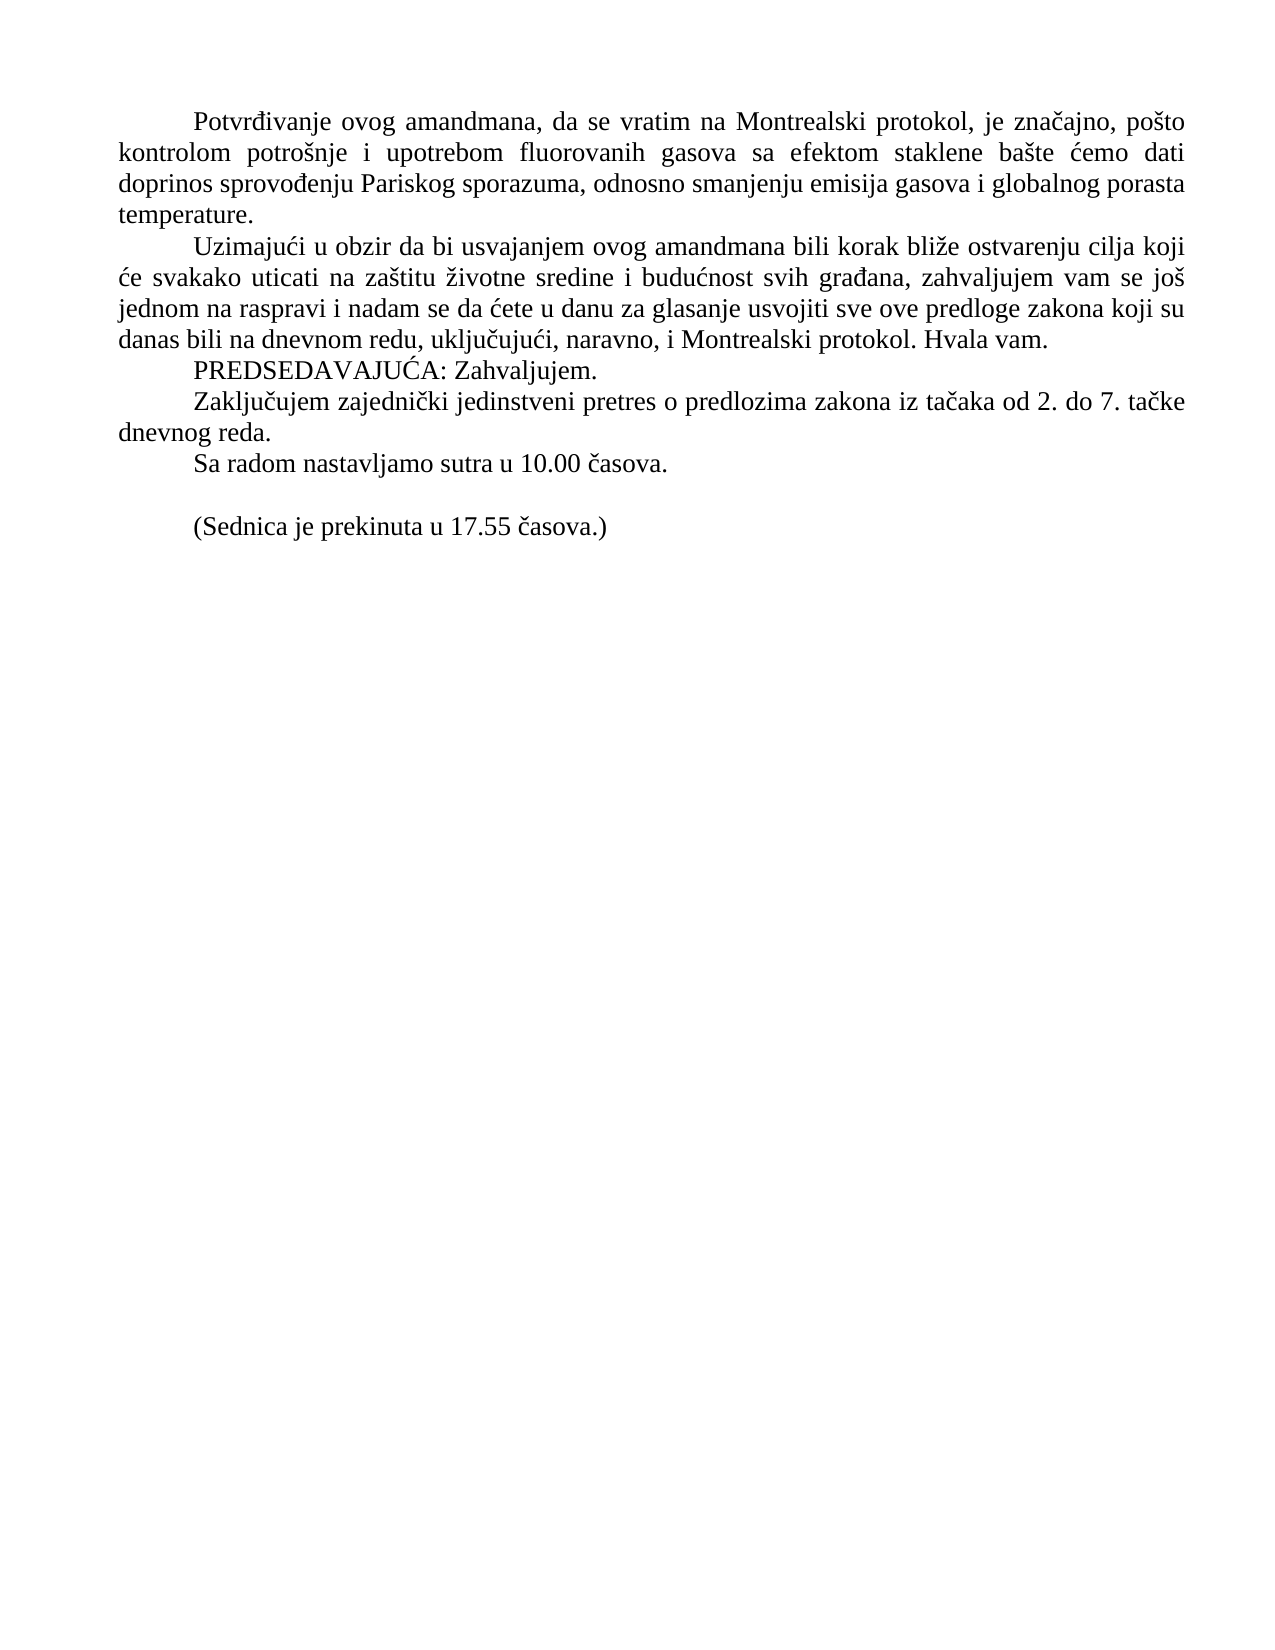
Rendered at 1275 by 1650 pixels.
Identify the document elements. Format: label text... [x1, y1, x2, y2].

text (Sednica je prekinuta u 17.55 časova.) [118, 510, 1186, 541]
text Zaključujem zajednički jedinstveni pretres o predlozima zakona iz tačaka od 2. do 7. tačke dnevnog reda. [118, 385, 1186, 448]
text Uzimajući u obzir da bi usvajanjem ovog amandmana bili korak bliže ostvarenju cilja koji će svakako uticati na zaštitu životne sredine i budućnost svih građana, zahvaljujem vam se još jednom na raspravi i nadam se da ćete u danu za glasanje usvojiti sve ove predloge zakona koji su danas bili na dnevnom redu, uključujući, naravno, i Montrealski protokol. Hvala vam. [118, 229, 1186, 354]
text Potvrđivanje ovog amandmana, da se vratim na Montrealski protokol, je značajno, pošto kontrolom potrošnje i upotrebom fluorovanih gasova sa efektom staklene bašte ćemo dati doprinos sprovođenju Pariskog sporazuma, odnosno smanjenju emisija gasova i globalnog porasta temperature. [118, 105, 1186, 229]
text PREDSEDAVAJUĆA: Zahvaljujem. [118, 354, 1186, 385]
text Sa radom nastavljamo sutra u 10.00 časova. [118, 448, 1186, 479]
